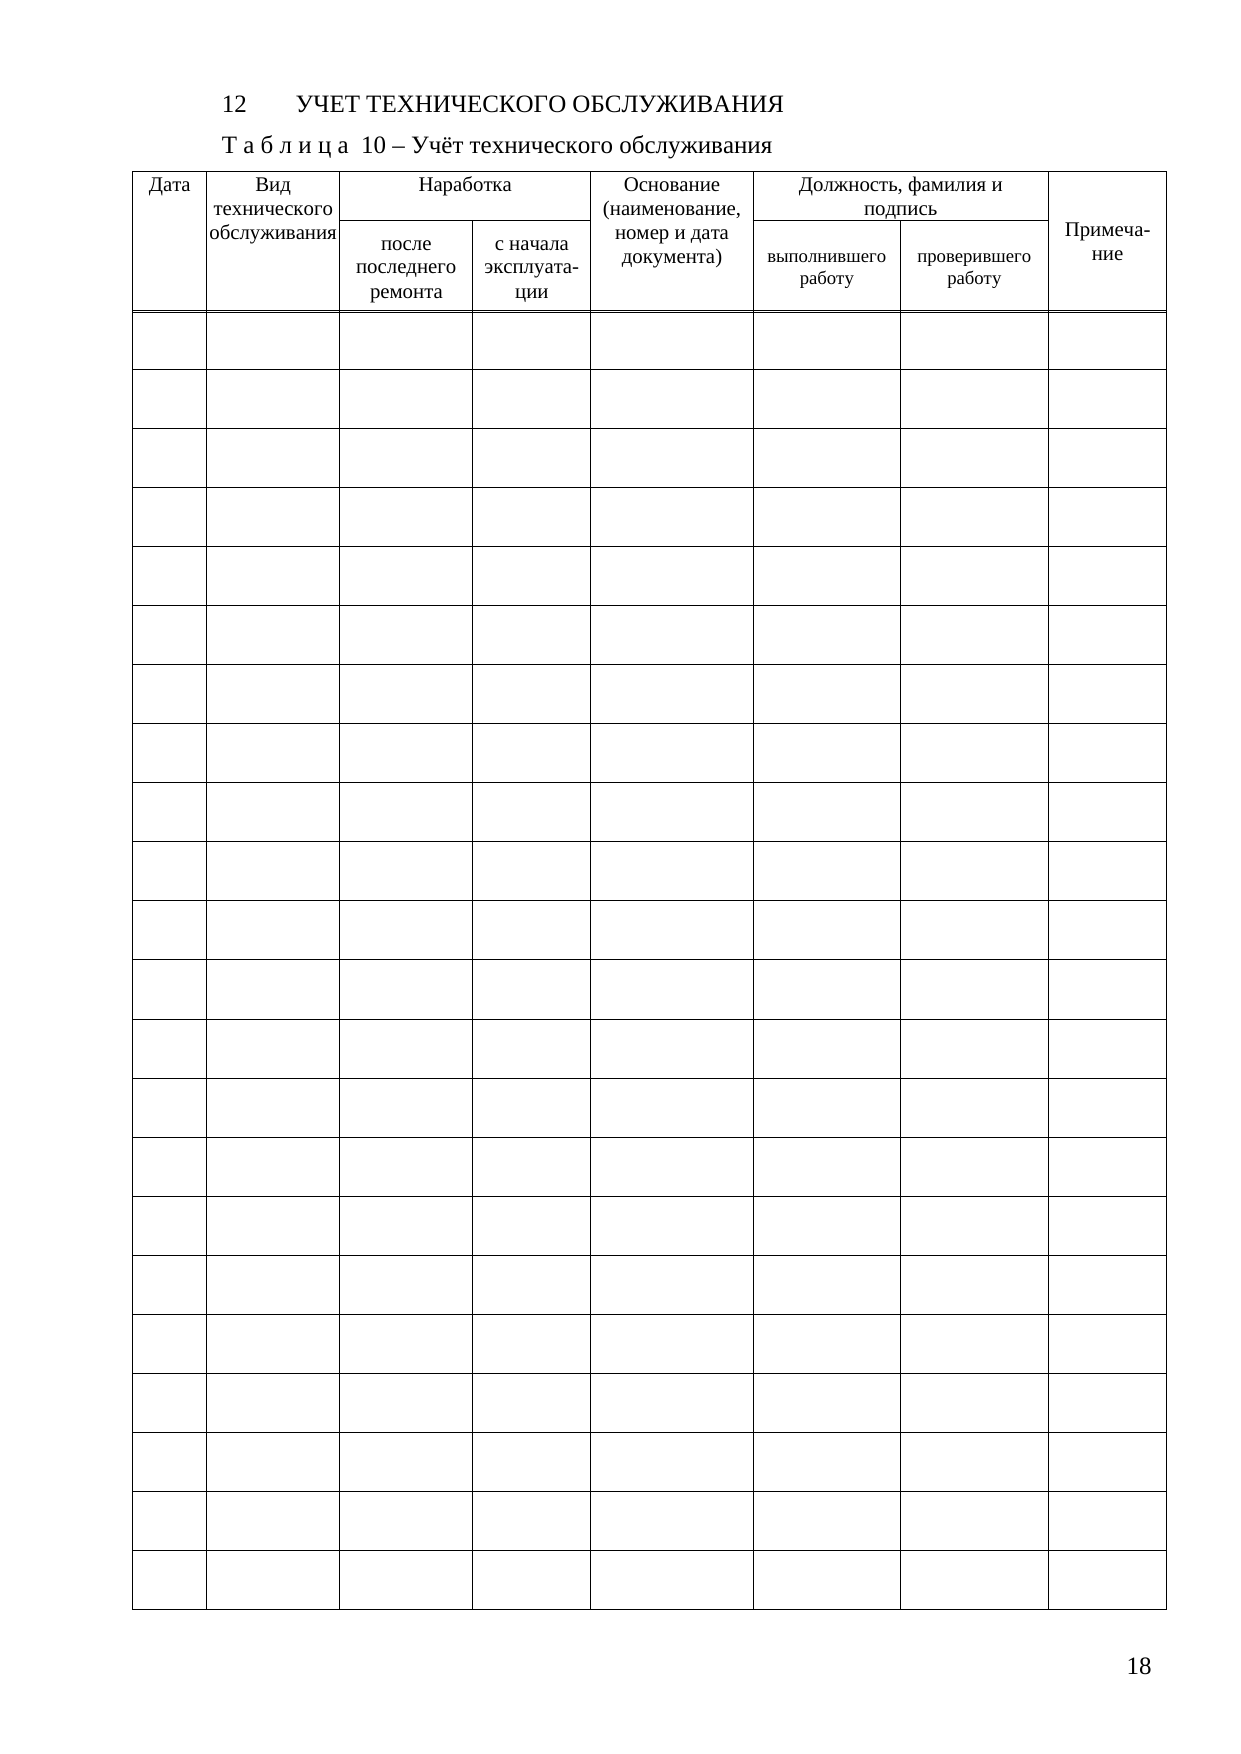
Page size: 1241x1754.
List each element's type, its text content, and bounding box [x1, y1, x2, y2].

table_cell [1049, 429, 1166, 487]
table_cell [133, 1256, 206, 1314]
table_cell [901, 842, 1048, 900]
table_cell [1049, 313, 1166, 369]
table_cell [133, 1433, 206, 1491]
table_cell [473, 901, 590, 959]
table_cell [591, 1197, 753, 1255]
table_cell с начала эксплуата-ции [473, 221, 590, 310]
table_cell [340, 1433, 472, 1491]
table_cell [473, 1138, 590, 1196]
table_cell [207, 1020, 339, 1077]
table_cell [207, 901, 339, 959]
table_cell [901, 429, 1048, 487]
table_cell [591, 1256, 753, 1314]
table_cell [133, 429, 206, 487]
table_cell [207, 606, 339, 664]
table_cell [133, 1315, 206, 1373]
table_cell [591, 1374, 753, 1432]
table_header Дата [133, 172, 206, 310]
table_cell [340, 1551, 472, 1609]
table_header Наработка [340, 172, 590, 220]
table_cell [340, 547, 472, 605]
table_cell [754, 1020, 900, 1077]
table_cell [473, 724, 590, 782]
table_cell [901, 606, 1048, 664]
table_cell [754, 665, 900, 723]
table_cell [133, 1551, 206, 1609]
table_cell [1049, 901, 1166, 959]
table_cell [591, 724, 753, 782]
table_cell [591, 1492, 753, 1550]
table_cell [1049, 1079, 1166, 1137]
table_cell [473, 1197, 590, 1255]
table_cell [340, 960, 472, 1018]
table_cell [754, 606, 900, 664]
table_cell [473, 1256, 590, 1314]
table_cell [754, 842, 900, 900]
table_cell [591, 783, 753, 841]
table_cell [901, 1197, 1048, 1255]
table_cell [901, 783, 1048, 841]
table_cell [754, 724, 900, 782]
table_cell [1049, 547, 1166, 605]
table_cell [207, 1374, 339, 1432]
table_cell [1049, 1315, 1166, 1373]
table_cell [133, 960, 206, 1018]
table_cell [133, 1374, 206, 1432]
table_cell [1049, 842, 1166, 900]
subtitle УЧЕТ ТЕХНИЧЕСКОГО ОБСЛУЖИВАНИЯ [148, 89, 1152, 117]
table_cell [340, 842, 472, 900]
table_cell [133, 901, 206, 959]
table_cell [1049, 1138, 1166, 1196]
table_cell [1049, 1020, 1166, 1077]
table_cell [754, 429, 900, 487]
table_cell [473, 370, 590, 428]
table_cell [340, 724, 472, 782]
table_cell [207, 1197, 339, 1255]
table_cell [473, 1492, 590, 1550]
table_cell [901, 1079, 1048, 1137]
table_cell [901, 1433, 1048, 1491]
table_cell [754, 901, 900, 959]
table_cell [340, 783, 472, 841]
table_cell [901, 1315, 1048, 1373]
table_cell [207, 488, 339, 546]
table_cell [754, 313, 900, 369]
table_cell [754, 1492, 900, 1550]
table_cell [207, 842, 339, 900]
table_cell [1049, 1433, 1166, 1491]
table_cell [340, 429, 472, 487]
table_cell [754, 488, 900, 546]
table_cell [207, 1492, 339, 1550]
table_cell [1049, 488, 1166, 546]
table_cell [133, 370, 206, 428]
table_cell [207, 1551, 339, 1609]
table_cell [340, 901, 472, 959]
table_cell [340, 665, 472, 723]
table_cell [340, 1315, 472, 1373]
table_cell [591, 547, 753, 605]
table_cell [591, 370, 753, 428]
table_cell [473, 783, 590, 841]
table_cell [1049, 960, 1166, 1018]
table_cell [1049, 1256, 1166, 1314]
table_cell [133, 665, 206, 723]
table_cell [340, 1138, 472, 1196]
table_cell [207, 783, 339, 841]
table_cell [207, 1256, 339, 1314]
table_cell [207, 313, 339, 369]
table_cell [473, 842, 590, 900]
table_cell [133, 547, 206, 605]
table_cell [901, 960, 1048, 1018]
table_cell [754, 1256, 900, 1314]
table_cell [591, 1551, 753, 1609]
table_cell [340, 370, 472, 428]
table_cell [901, 1492, 1048, 1550]
table_cell [340, 1197, 472, 1255]
table_cell [1049, 665, 1166, 723]
table_cell [1049, 724, 1166, 782]
table_cell [591, 1079, 753, 1137]
table_cell [1049, 1492, 1166, 1550]
table_cell [133, 842, 206, 900]
table_cell [901, 370, 1048, 428]
table_cell [473, 665, 590, 723]
table_cell [133, 724, 206, 782]
table_cell [473, 429, 590, 487]
table_cell [754, 1197, 900, 1255]
table_cell [1049, 1374, 1166, 1432]
table_cell [340, 1079, 472, 1137]
table_cell [591, 1138, 753, 1196]
text Т а б л и ц а 10 – Учёт технического обслуживания [148, 130, 1152, 159]
table_cell [473, 1020, 590, 1077]
table_cell [591, 960, 753, 1018]
table_cell [133, 1020, 206, 1077]
table_header Должность, фамилия и подпись [754, 172, 1048, 220]
table_cell [473, 1374, 590, 1432]
table_cell [1049, 606, 1166, 664]
table_cell [340, 488, 472, 546]
table_cell [207, 665, 339, 723]
table_cell [901, 901, 1048, 959]
table_cell [901, 665, 1048, 723]
table_cell [473, 313, 590, 369]
table_cell [591, 488, 753, 546]
table_cell [1049, 1197, 1166, 1255]
table_cell [340, 1492, 472, 1550]
table_cell [591, 1020, 753, 1077]
table_cell [1049, 1551, 1166, 1609]
table_cell [754, 1079, 900, 1137]
table_cell [133, 1079, 206, 1137]
table_cell [207, 429, 339, 487]
table_cell [754, 1315, 900, 1373]
table_cell [473, 547, 590, 605]
table_cell [207, 370, 339, 428]
table_cell [901, 313, 1048, 369]
table_cell [901, 1138, 1048, 1196]
table_cell [133, 1492, 206, 1550]
table_header Вид технического обслуживания [207, 172, 339, 310]
table_cell [591, 313, 753, 369]
table_cell [340, 1256, 472, 1314]
table_cell [754, 1374, 900, 1432]
table_cell [473, 1079, 590, 1137]
table_cell [133, 606, 206, 664]
table_cell [207, 960, 339, 1018]
table_cell [901, 1020, 1048, 1077]
table_cell [207, 1433, 339, 1491]
table_cell [133, 783, 206, 841]
table_cell [340, 606, 472, 664]
table_cell [591, 1433, 753, 1491]
table_cell [591, 901, 753, 959]
table_cell [133, 1197, 206, 1255]
table_cell [591, 1315, 753, 1373]
table_cell [133, 1138, 206, 1196]
table_cell [473, 488, 590, 546]
table_cell [901, 1374, 1048, 1432]
table_cell [1049, 783, 1166, 841]
table_cell [473, 1315, 590, 1373]
table_cell [901, 1551, 1048, 1609]
table_cell [473, 960, 590, 1018]
table_cell [207, 547, 339, 605]
table_cell [901, 1256, 1048, 1314]
table_cell [473, 1551, 590, 1609]
table_cell [340, 1020, 472, 1077]
table_cell [473, 606, 590, 664]
table_cell [340, 313, 472, 369]
table_cell [591, 429, 753, 487]
table_cell [754, 783, 900, 841]
table_cell [754, 1433, 900, 1491]
table_cell после последнего ремонта [340, 221, 472, 310]
table_header Примеча-ние [1049, 172, 1166, 310]
table_header Основание (наименование, номер и дата документа) [591, 172, 753, 310]
table_cell [473, 1433, 590, 1491]
table_cell [901, 488, 1048, 546]
table_cell [754, 960, 900, 1018]
table_cell [754, 1551, 900, 1609]
table_cell [591, 842, 753, 900]
table_cell [207, 724, 339, 782]
table_cell [754, 370, 900, 428]
table_cell выполнившего работу [754, 221, 900, 310]
table_cell [207, 1138, 339, 1196]
table_cell проверившего работу [901, 221, 1048, 310]
table_cell [591, 606, 753, 664]
table_cell [207, 1079, 339, 1137]
table_cell [901, 724, 1048, 782]
table_cell [207, 1315, 339, 1373]
table_cell [340, 1374, 472, 1432]
table_cell [901, 547, 1048, 605]
table_cell [591, 665, 753, 723]
table_cell [1049, 370, 1166, 428]
table_cell [754, 1138, 900, 1196]
table_cell [133, 488, 206, 546]
table_cell [133, 313, 206, 369]
table_cell [754, 547, 900, 605]
